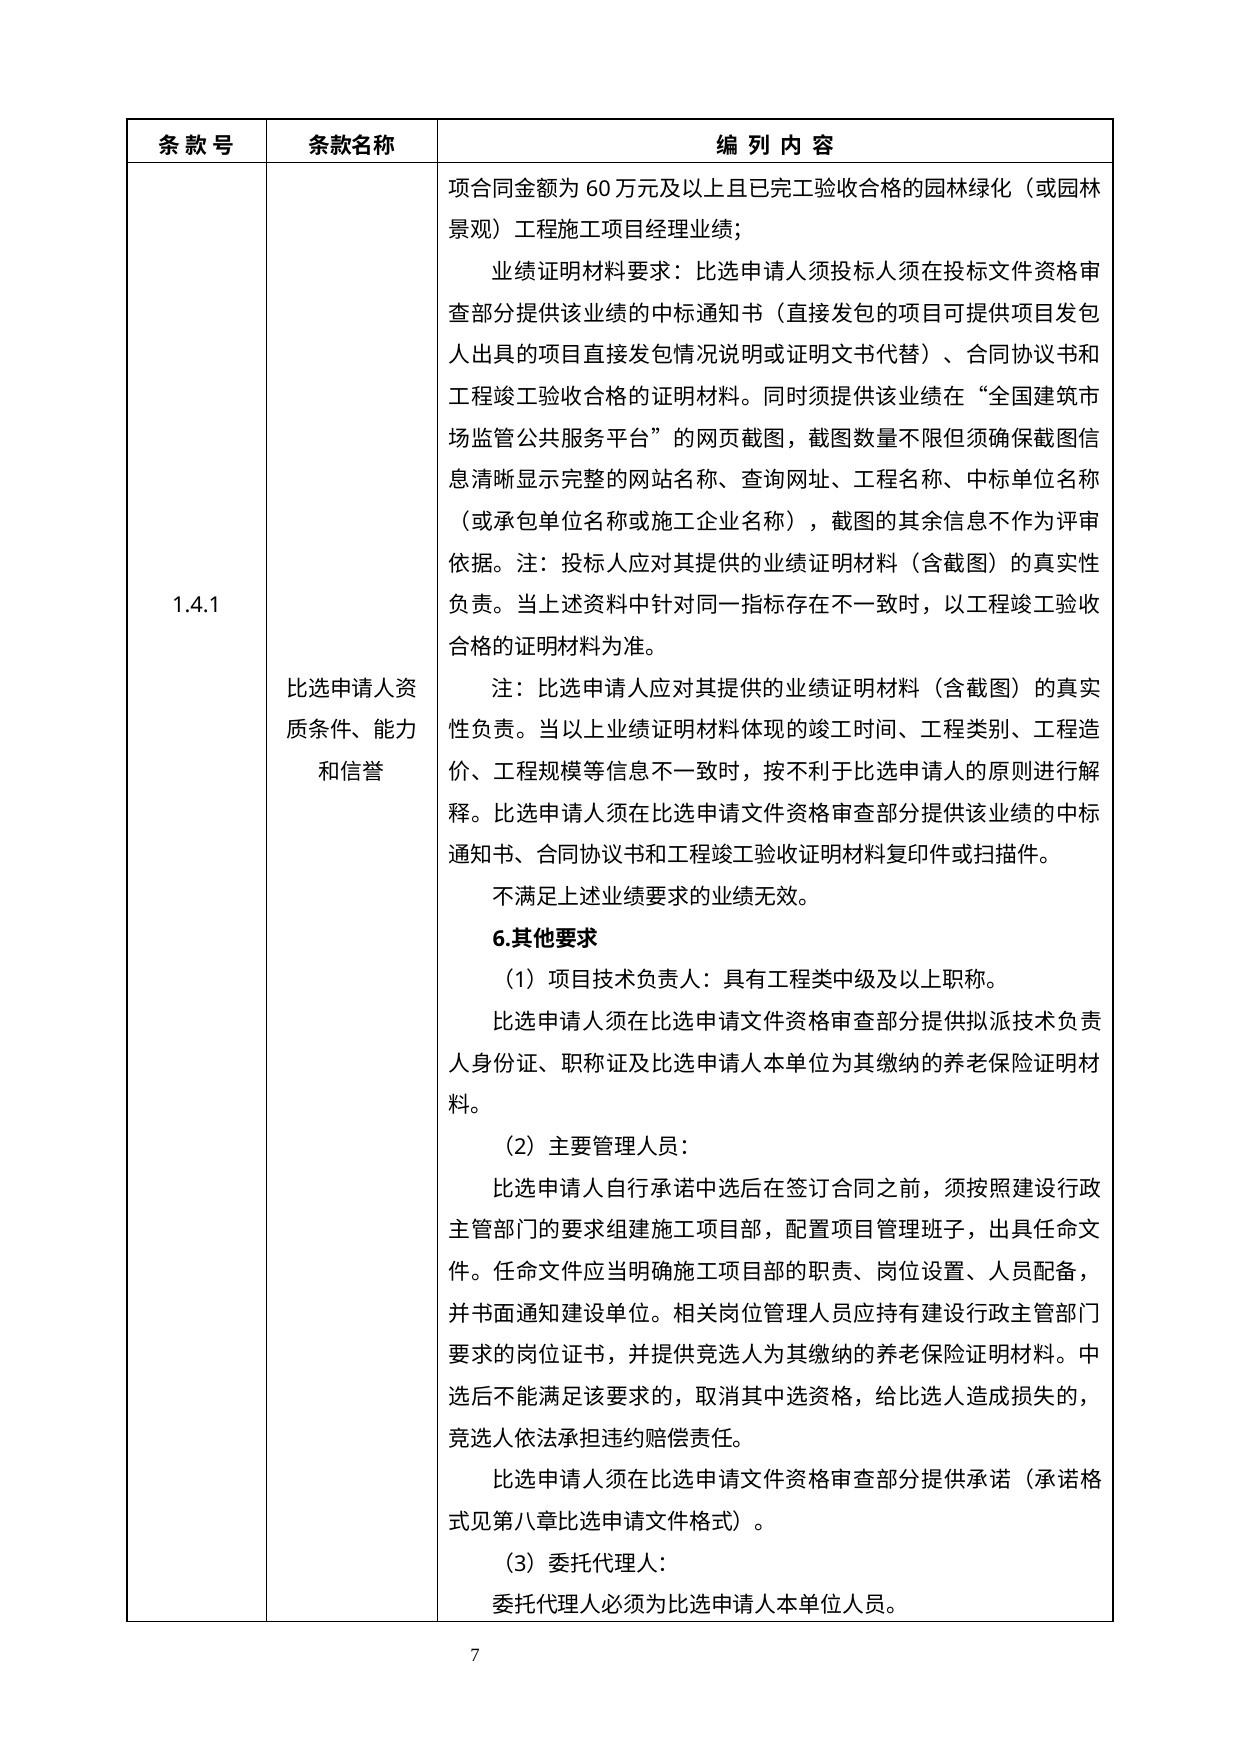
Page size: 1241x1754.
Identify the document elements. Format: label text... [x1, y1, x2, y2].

table_header 条 款 号 [128, 120, 266, 162]
table_cell 1.4.1 1.4.1 1.4.1 1.4.1 [128, 163, 266, 1621]
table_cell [267, 163, 437, 1621]
table_header 编 列 内 容 [438, 120, 1112, 162]
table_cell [438, 163, 1112, 1621]
table_header 条款名称 [267, 120, 437, 162]
